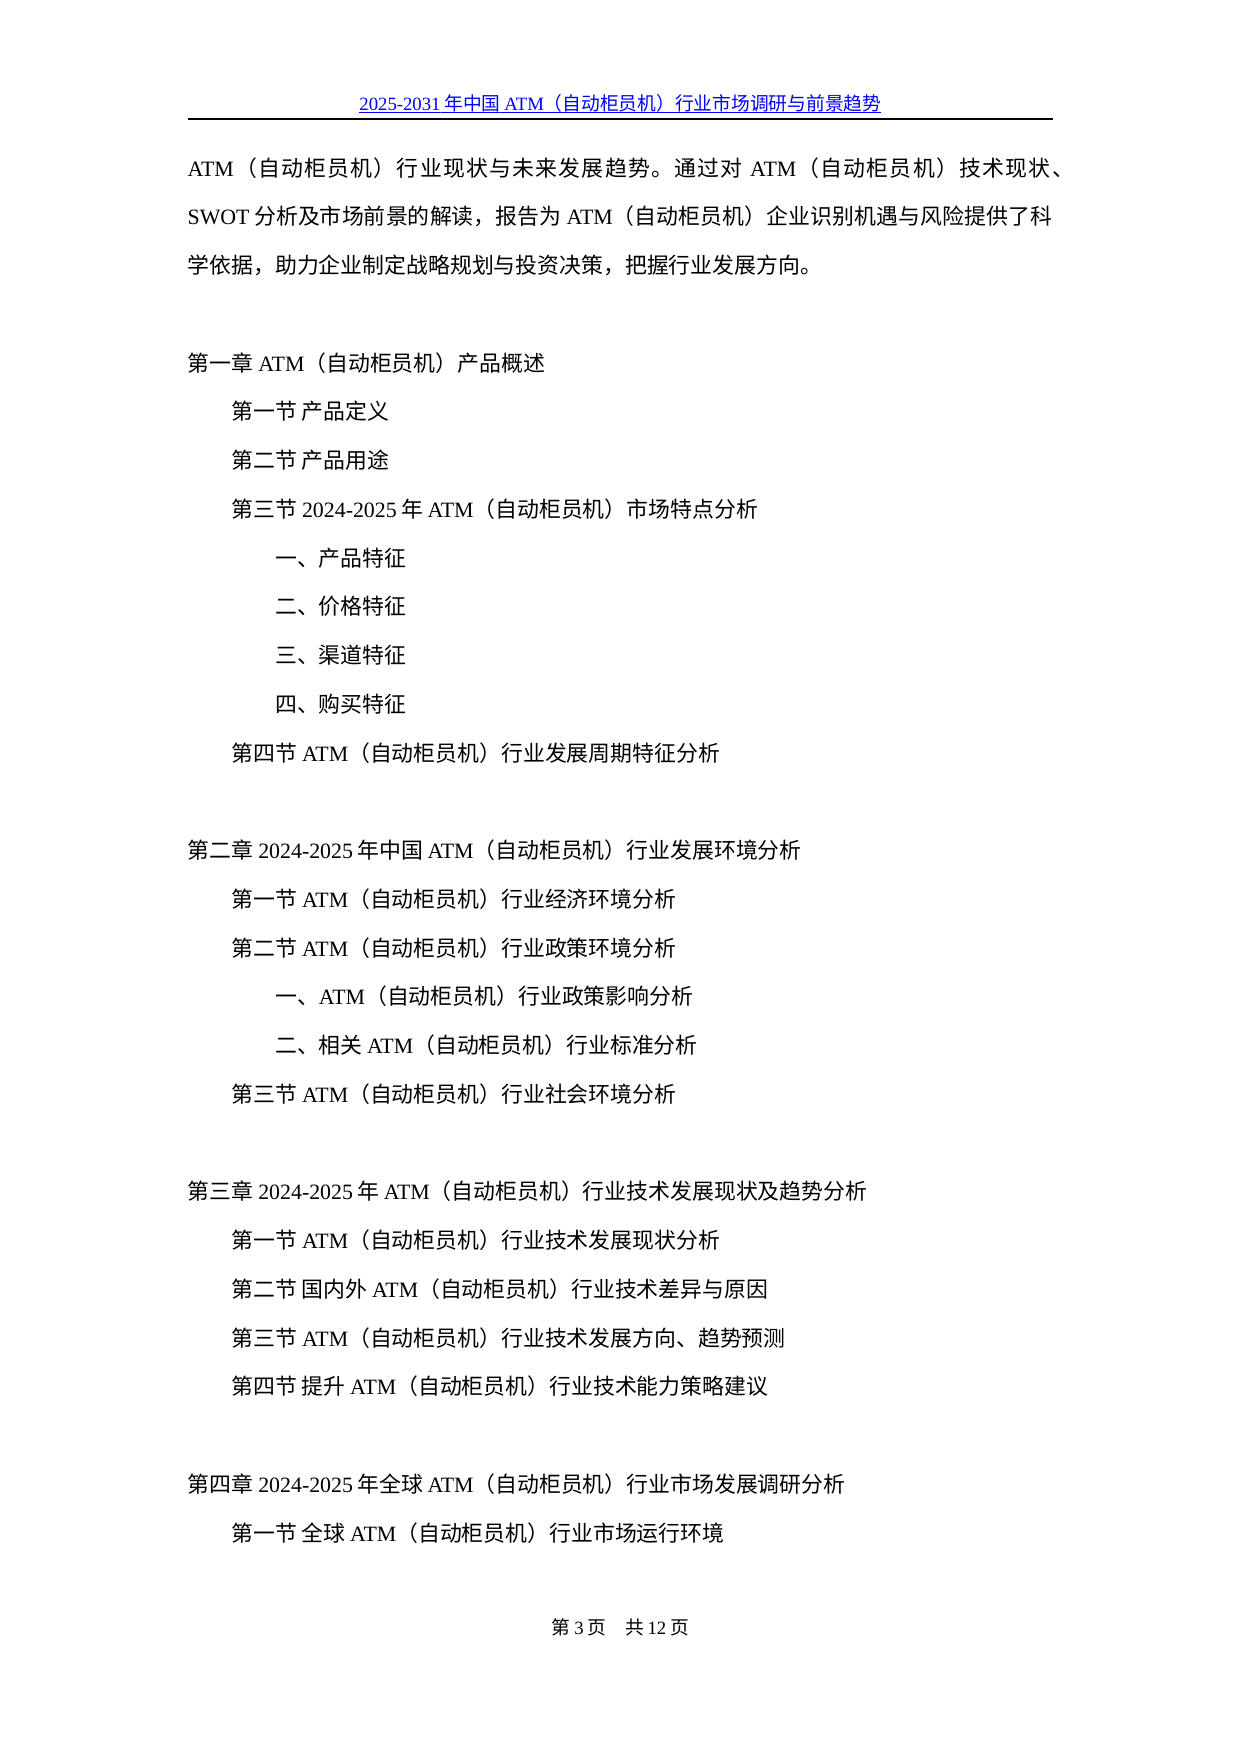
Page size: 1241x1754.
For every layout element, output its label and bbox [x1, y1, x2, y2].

text [187, 150, 1053, 1548]
